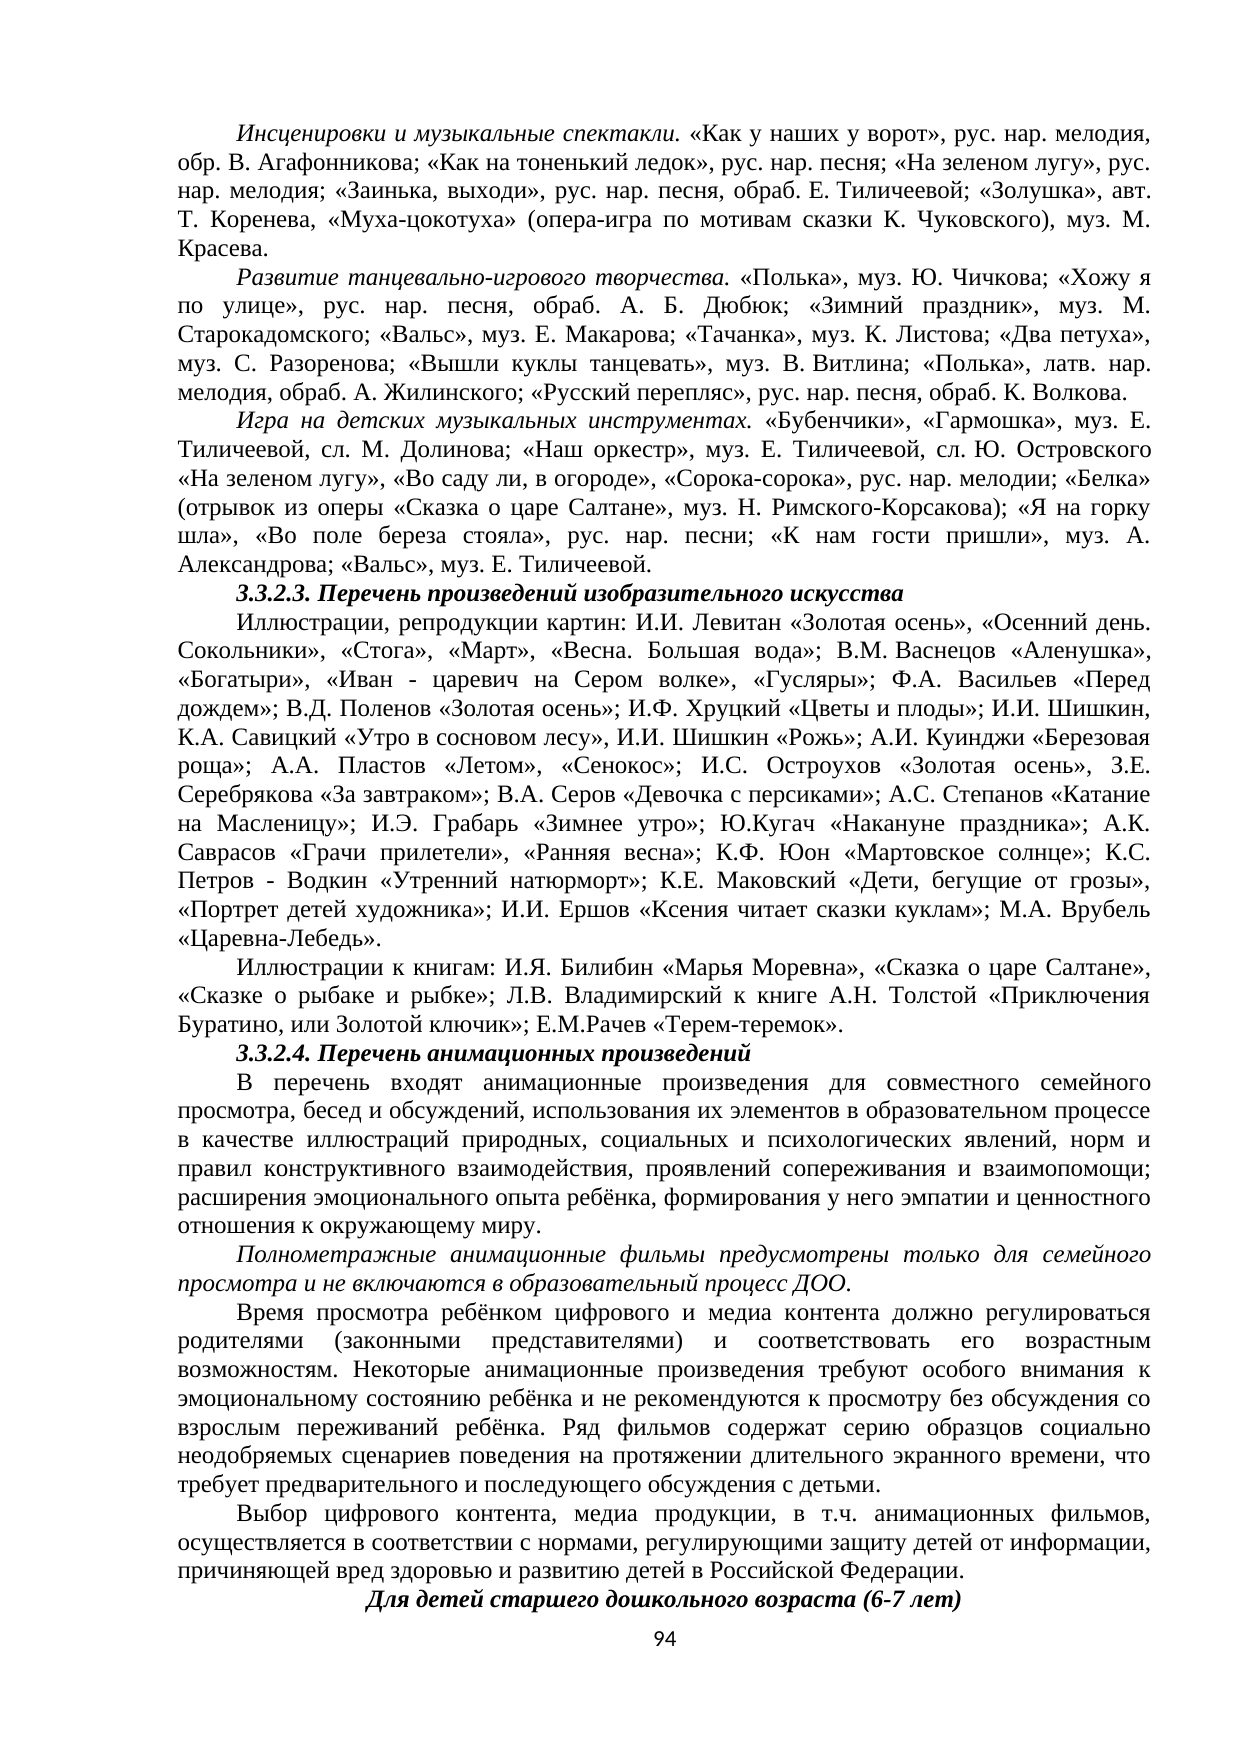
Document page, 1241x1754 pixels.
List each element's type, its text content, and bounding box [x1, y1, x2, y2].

text Для детей старшего дошкольного возраста (6-7 лет) [177, 1584, 1152, 1613]
text В перечень входят анимационные произведения для совместного семейного просмотра, бесед и обсуждений, использования их элементов в образовательном процессе в качестве иллюстраций природных, социальных и психологических явлений, норм и правил конструктивного взаимодействия, проявлений сопереживания и взаимопомощи; расширения эмоционального опыта ребёнка, формирования у него эмпатии и ценностного отношения к окружающему миру. [177, 1067, 1152, 1239]
text 3.3.2.3. Перечень произведений изобразительного искусства [177, 578, 1152, 607]
text Иллюстрации к книгам: И.Я. Билибин «Марья Моревна», «Сказка о царе Салтане», «Сказке о рыбаке и рыбке»; Л.В. Владимирский к книге А.Н. Толстой «Приключения Буратино, или Золотой ключик»; Е.М.Рачев «Терем-теремок». [177, 952, 1152, 1038]
text Иллюстрации, репродукции картин: И.И. Левитан «Золотая осень», «Осенний день. Сокольники», «Стога», «Март», «Весна. Большая вода»; В.М. Васнецов «Аленушка», «Богатыри», «Иван - царевич на Сером волке», «Гусляры»; Ф.А. Васильев «Перед дождем»; В.Д. Поленов «Золотая осень»; И.Ф. Хруцкий «Цветы и плоды»; И.И. Шишкин, К.А. Савицкий «Утро в сосновом лесу», И.И. Шишкин «Рожь»; А.И. Куинджи «Березовая роща»; А.А. Пластов «Летом», «Сенокос»; И.С. Остроухов «Золотая осень», З.Е. Серебрякова «За завтраком»; В.А. Серов «Девочка с персиками»; А.С. Степанов «Катание на Масленицу»; И.Э. Грабарь «Зимнее утро»; Ю.Кугач «Накануне праздника»; А.К. Саврасов «Грачи прилетели», «Ранняя весна»; К.Ф. Юон «Мартовское солнце»; К.С. Петров - Водкин «Утренний натюрморт»; К.Е. Маковский «Дети, бегущие от грозы», «Портрет детей художника»; И.И. Ершов «Ксения читает сказки куклам»; М.А. Врубель «Царевна-Лебедь». [177, 607, 1152, 952]
text Полнометражные анимационные фильмы предусмотрены только для семейного просмотра и не включаются в образовательный процесс ДОО. [177, 1239, 1152, 1297]
text Время просмотра ребёнком цифрового и медиа контента должно регулироваться родителями (законными представителями) и соответствовать его возрастным возможностям. Некоторые анимационные произведения требуют особого внимания к эмоциональному состоянию ребёнка и не рекомендуются к просмотру без обсуждения со взрослым переживаний ребёнка. Ряд фильмов содержат серию образцов социально неодобряемых сценариев поведения на протяжении длительного экранного времени, что требует предварительного и последующего обсуждения с детьми. [177, 1297, 1152, 1498]
text Развитие танцевально-игрового творчества. «Полька», муз. Ю. Чичкова; «Хожу я по улице», рус. нар. песня, обраб. А. Б. Дюбюк; «Зимний праздник», муз. М. Старокадомского; «Вальс», муз. Е. Макарова; «Тачанка», муз. К. Листова; «Два петуха», муз. С. Разоренова; «Вышли куклы танцевать», муз. В. Витлина; «Полька», латв. нар. мелодия, обраб. А. Жилинского; «Русский перепляс», рус. нар. песня, обраб. К. Волкова. [177, 262, 1152, 406]
text Игра на детских музыкальных инструментах. «Бубенчики», «Гармошка», муз. Е. Тиличеевой, сл. М. Долинова; «Наш оркестр», муз. Е. Тиличеевой, сл. Ю. Островского «На зеленом лугу», «Во саду ли, в огороде», «Сорока-сорока», рус. нар. мелодии; «Белка» (отрывок из оперы «Сказка о царе Салтане», муз. Н. Римского-Корсакова); «Я на горку шла», «Во поле береза стояла», рус. нар. песни; «К нам гости пришли», муз. А. Александрова; «Вальс», муз. Е. Тиличеевой. [177, 406, 1152, 578]
text Выбор цифрового контента, медиа продукции, в т.ч. анимационных фильмов, осуществляется в соответствии с нормами, регулирующими защиту детей от информации, причиняющей вред здоровью и развитию детей в Российской Федерации. [177, 1498, 1152, 1584]
text 3.3.2.4. Перечень анимационных произведений [177, 1038, 1152, 1067]
text Инсценировки и музыкальные спектакли. «Как у наших у ворот», рус. нар. мелодия, обр. В. Агафонникова; «Как на тоненький ледок», рус. нар. песня; «На зеленом лугу», рус. нар. мелодия; «Заинька, выходи», рус. нар. песня, обраб. Е. Тиличеевой; «Золушка», авт. Т. Коренева, «Муха-цокотуха» (опера-игра по мотивам сказки К. Чуковского), муз. М. Красева. [177, 118, 1152, 262]
